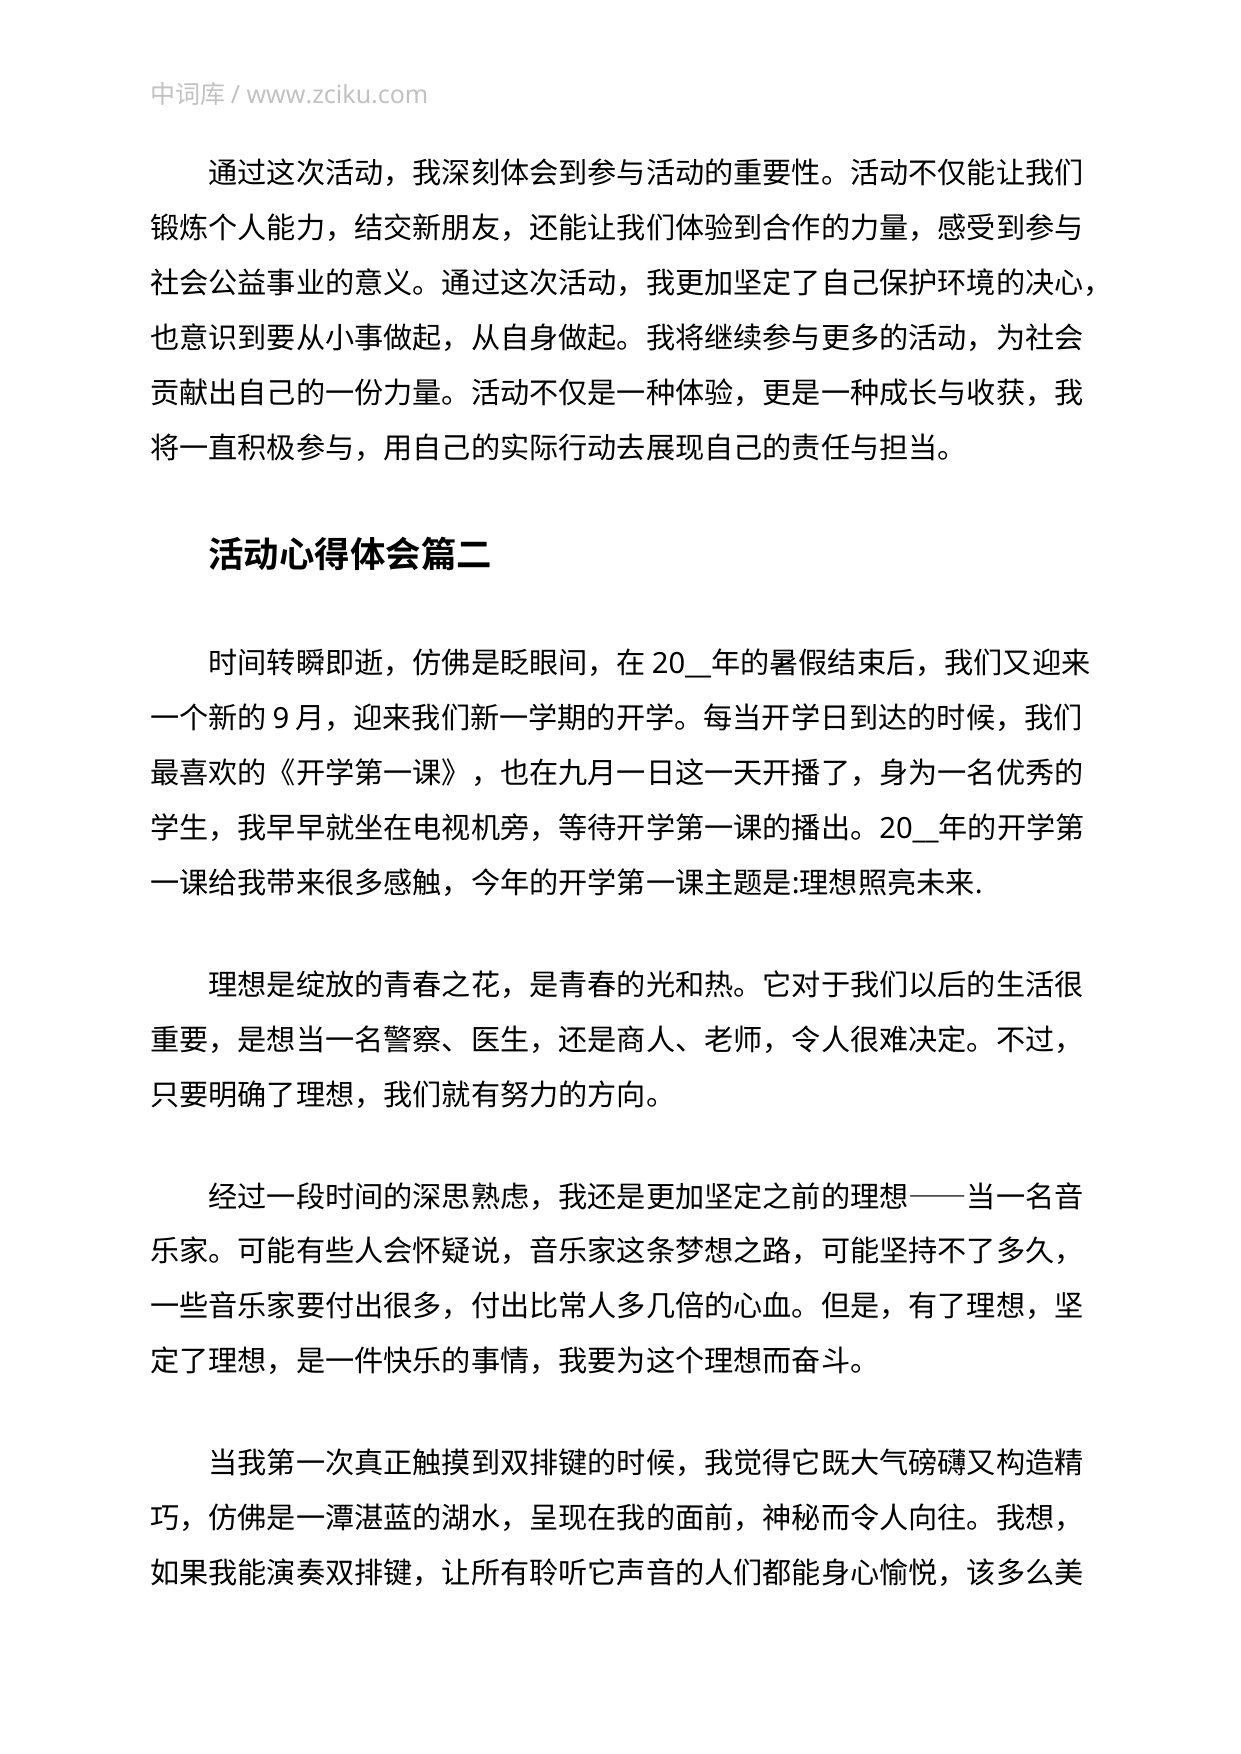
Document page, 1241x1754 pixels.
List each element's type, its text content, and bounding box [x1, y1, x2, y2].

text 通过这次活动，我深刻体会到参与活动的重要性。活动不仅能让我们锻炼个人能力，结交新朋友，还能让我们体验到合作的力量，感受到参与社会公益事业的意义。通过这次活动，我更加坚定了自己保护环境的决心，也意识到要从小事做起，从自身做起。我将继续参与更多的活动，为社会贡献出自己的一份力量。活动不仅是一种体验，更是一种成长与收获，我将一直积极参与，用自己的实际行动去展现自己的责任与担当。 [150, 150, 1090, 467]
text 时间转瞬即逝，仿佛是眨眼间，在20__年的暑假结束后，我们又迎来一个新的9月，迎来我们新一学期的开学。每当开学日到达的时候，我们最喜欢的《开学第一课》，也在九月一日这一天开播了，身为一名优秀的学生，我早早就坐在电视机旁，等待开学第一课的播出。20__年的开学第一课给我带来很多感触，今年的开学第一课主题是:理想照亮未来. [150, 640, 1090, 902]
text 经过一段时间的深思熟虑，我还是更加坚定之前的理想——当一名音乐家。可能有些人会怀疑说，音乐家这条梦想之路，可能坚持不了多久，一些音乐家要付出很多，付出比常人多几倍的心血。但是，有了理想，坚定了理想，是一件快乐的事情，我要为这个理想而奋斗。 [150, 1173, 1090, 1380]
text 理想是绽放的青春之花，是青春的光和热。它对于我们以后的生活很重要，是想当一名警察、医生，还是商人、老师，令人很难决定。不过，只要明确了理想，我们就有努力的方向。 [150, 962, 1090, 1114]
text 活动心得体会篇二 [150, 526, 1090, 577]
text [150, 1439, 1090, 1592]
